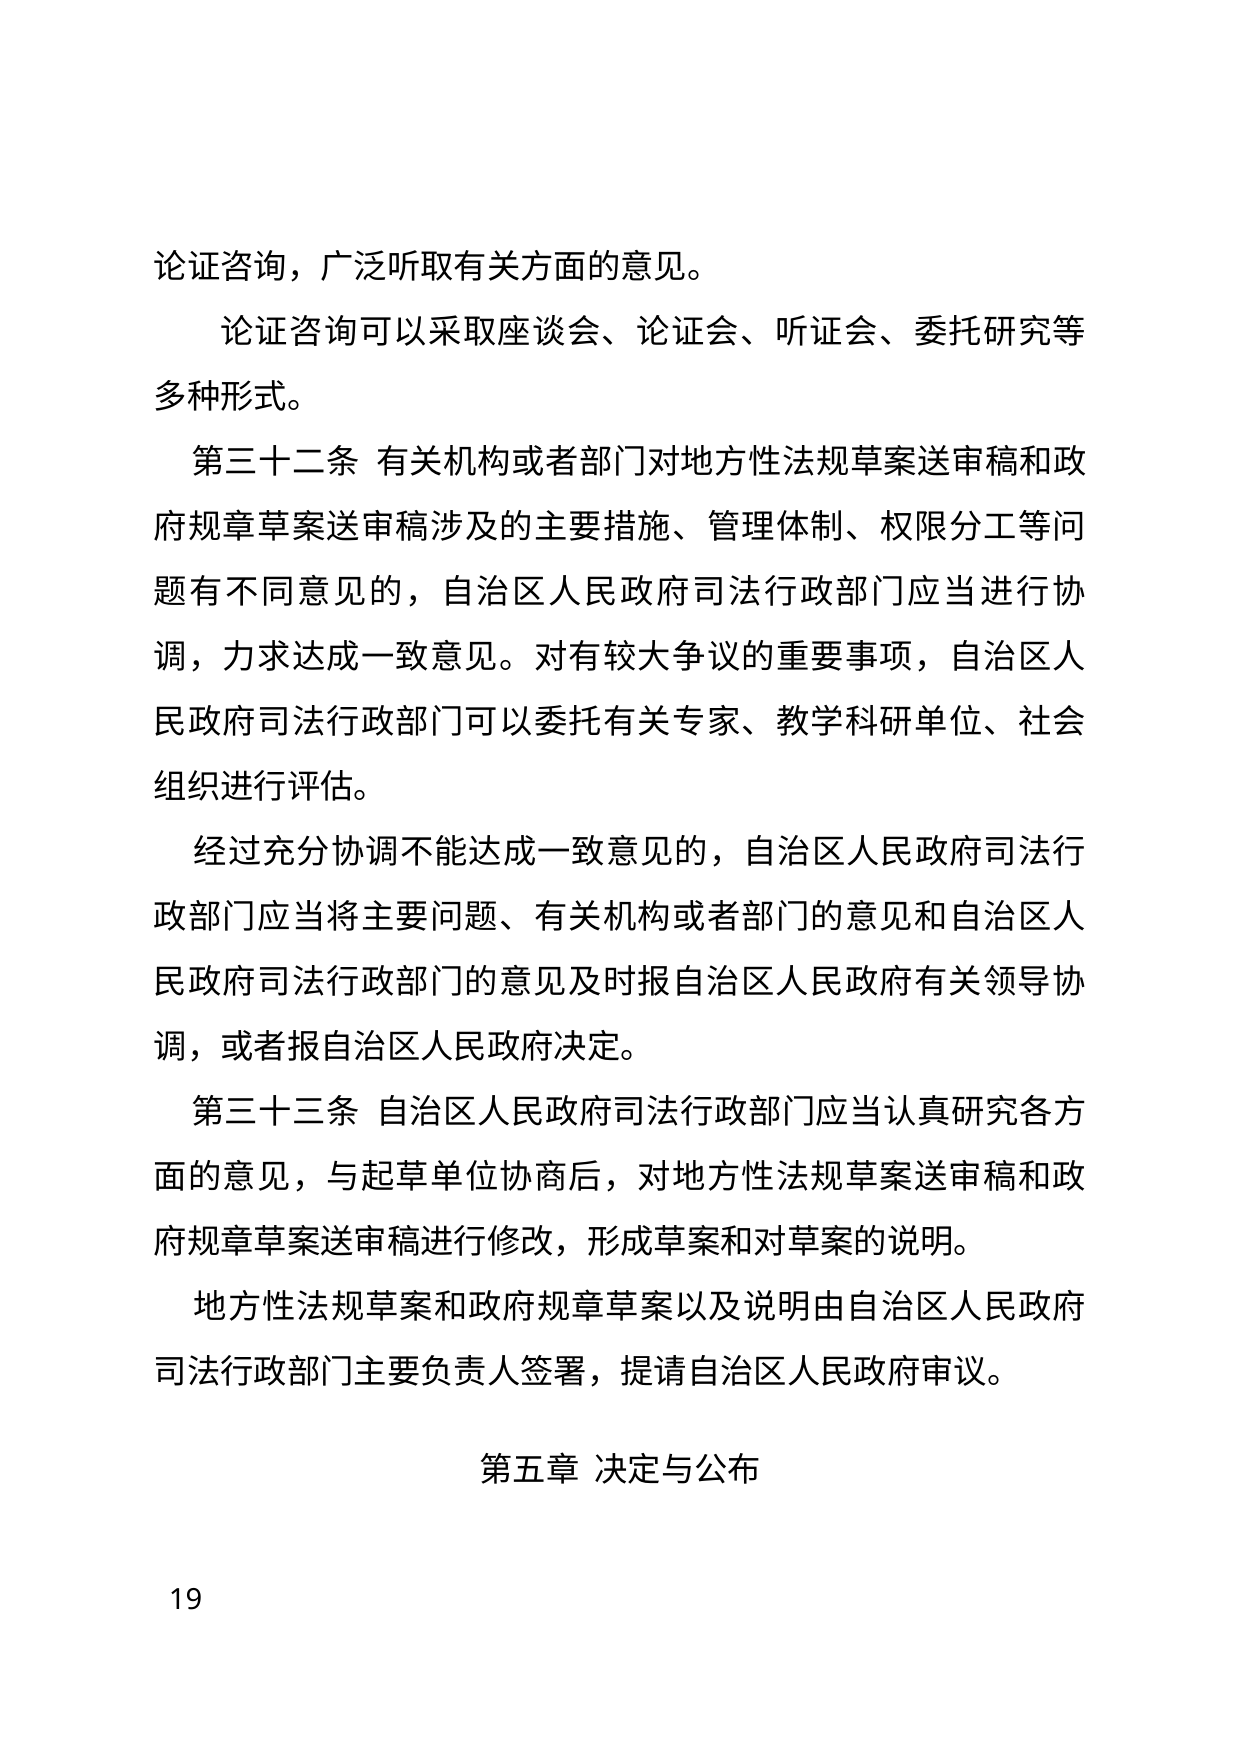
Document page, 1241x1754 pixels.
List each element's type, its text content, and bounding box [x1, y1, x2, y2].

text 经过充分协调不能达成一致意见的，自治区人民政府司法行政部门应当将主要问题、有关机构或者部门的意见和自治区人民政府司法行政部门的意见及时报自治区人民政府有关领导协调，或者报自治区人民政府决定。 [153, 816, 1087, 1076]
text 论证咨询可以采取座谈会、论证会、听证会、委托研究等多种形式。 [153, 296, 1087, 426]
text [153, 231, 1087, 296]
text 地方性法规草案和政府规章草案以及说明由自治区人民政府司法行政部门主要负责人签署，提请自治区人民政府审议。 [153, 1271, 1087, 1401]
text 第三十二条 有关机构或者部门对地方性法规草案送审稿和政府规章草案送审稿涉及的主要措施、管理体制、权限分工等问题有不同意见的，自治区人民政府司法行政部门应当进行协调，力求达成一致意见。对有较大争议的重要事项，自治区人民政府司法行政部门可以委托有关专家、教学科研单位、社会组织进行评估。 [153, 426, 1087, 816]
text 第五章 决定与公布 [153, 1434, 1087, 1499]
text 第三十三条 自治区人民政府司法行政部门应当认真研究各方面的意见，与起草单位协商后，对地方性法规草案送审稿和政府规章草案送审稿进行修改，形成草案和对草案的说明。 [153, 1076, 1087, 1271]
